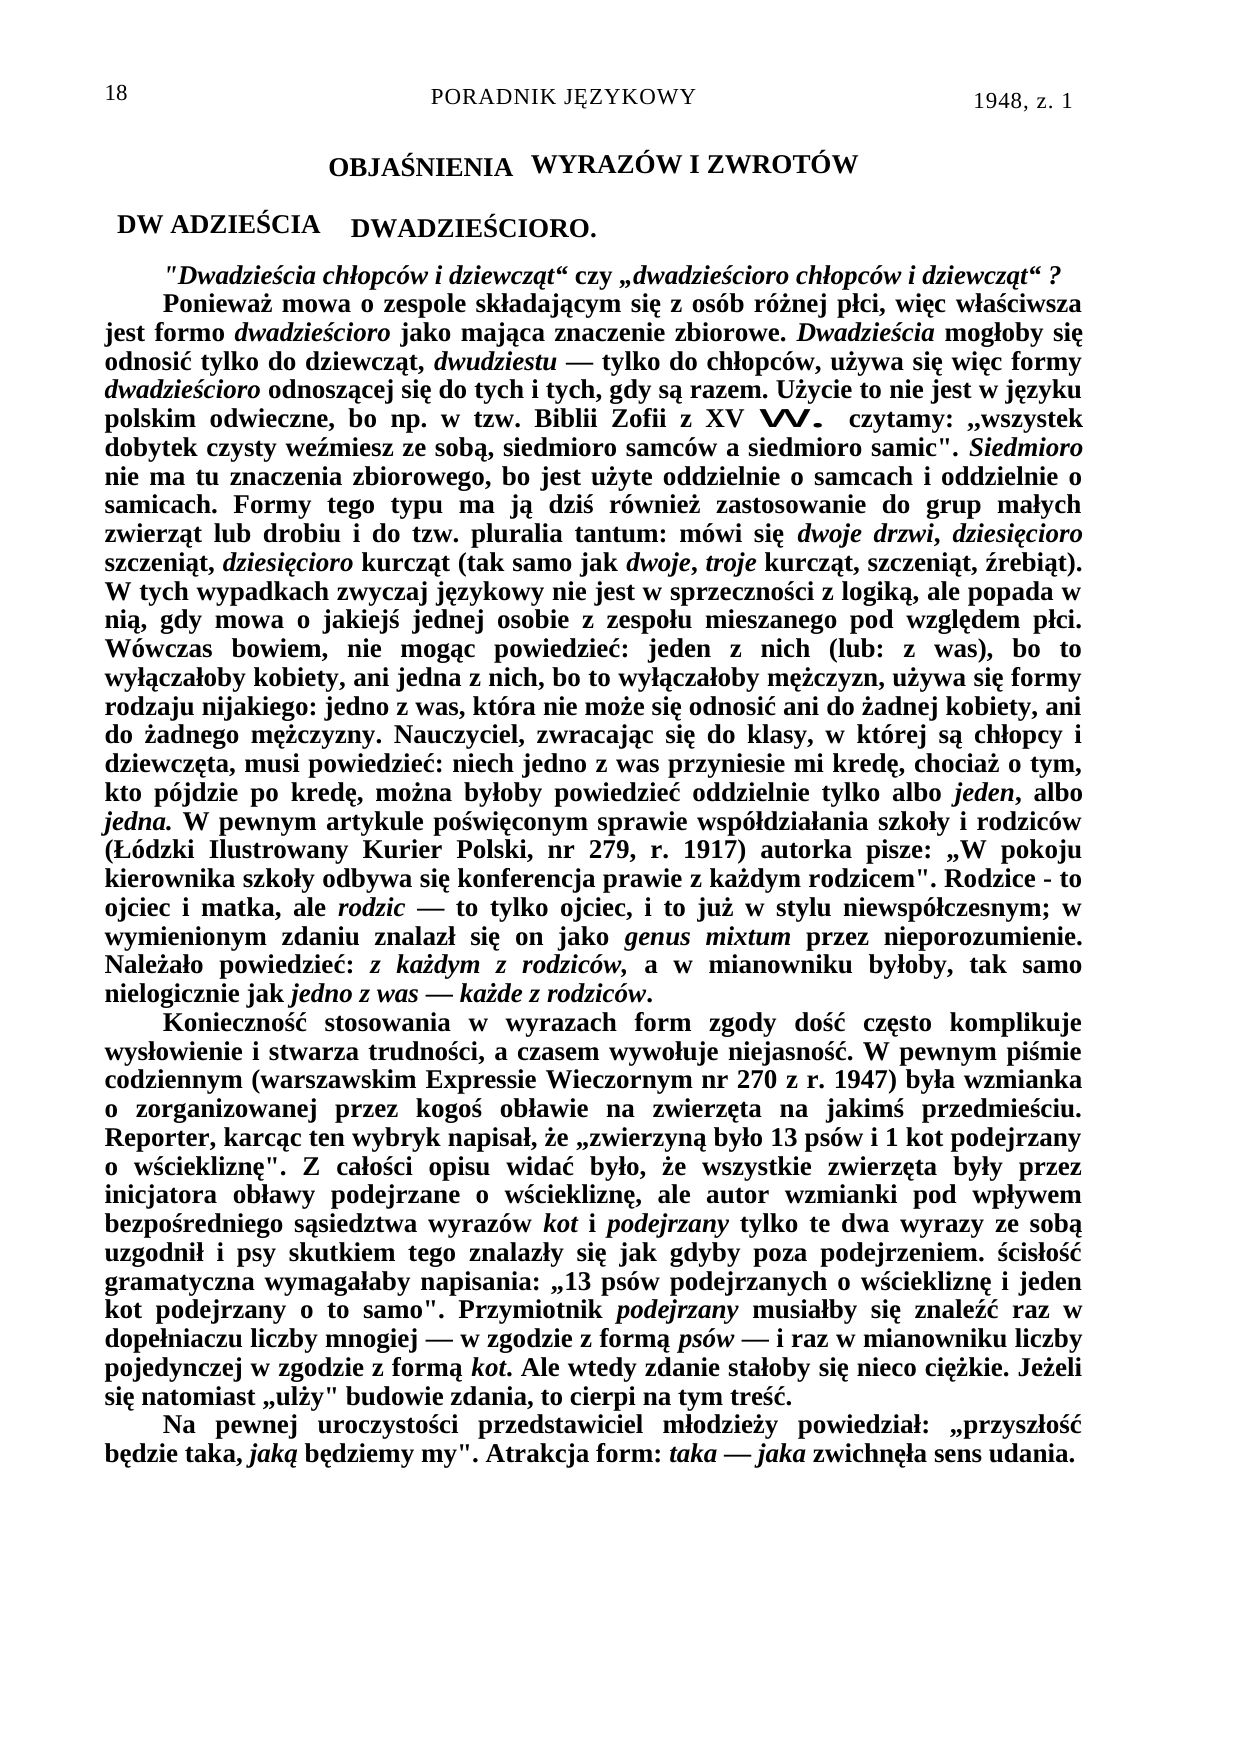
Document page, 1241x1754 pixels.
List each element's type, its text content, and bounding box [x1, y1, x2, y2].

text Na pewnej uroczystości przedstawiciel młodzieży powiedział: „przyszłość będzie taka, jaką będziemy my". Atrakcja form: taka — jaka zwichnęła sens udania. [104, 1411, 1083, 1468]
text 18 [104, 82, 127, 105]
text Konieczność stosowania w wyrazach form zgody dość często komplikuje wysłowienie i stwarza trudności, a czasem wywołuje niejasność. W pewnym piśmie codziennym (warszawskim Expressie Wieczornym nr 270 z r. 1947) była wzmianka o zorganizowanej przez kogoś obławie na zwierzęta na jakimś przedmieściu. Reporter, karcąc ten wybryk napisał, że „zwierzyną było 13 psów i 1 kot podejrzany o wściekliznę". Z całości opisu widać było, że wszystkie zwierzęta były przez inicjatora obławy podejrzane o wściekliznę, ale autor wzmianki pod wpływem bezpośredniego sąsiedztwa wyrazów kot i podejrzany tylko te dwa wyrazy ze sobą uzgodnił i psy skutkiem tego znalazły się jak gdyby poza podejrzeniem. ścisłość gramatyczna wymagałaby napisania: „13 psów podejrzanych o wściekliznę i jeden kot podejrzany o to samo". Przymiotnik podejrzany musiałby się znaleźć raz w dopełniaczu liczby mnogiej — w zgodzie z formą psów — i raz w mianowniku liczby pojedynczej w zgodzie z formą kot. Ale wtedy zdanie stałoby się nieco ciężkie. Jeżeli się natomiast „ulży" budowie zdania, to cierpi na tym treść. [104, 1008, 1083, 1411]
text OBJAŚNIENIA [328, 155, 513, 182]
text Ponieważ mowa o zespole składającym się z osób różnej płci, więc właściwsza jest formo dwadzieścioro jako mająca znaczenie zbiorowe. Dwadzieścia mogłoby się odnosić tylko do dziewcząt, dwudziestu — tylko do chłopców, używa się więc formy dwadzieścioro odnoszącej się do tych i tych, gdy są razem. Użycie to nie jest w języku polskim odwieczne, bo np. w tzw. Biblii Zofii z XV w. czytamy: ,,wszystek dobytek czysty weźmiesz ze sobą, siedmioro samców a siedmioro samic". Siedmioro nie ma tu znaczenia zbiorowego, bo jest użyte oddzielnie o samcach i oddzielnie o samicach. Formy tego typu ma ją dziś również zastosowanie do grup małych zwierząt lub drobiu i do tzw. pluralia tantum: mówi się dwoje drzwi, dziesięcioro szczeniąt, dziesięcioro kurcząt (tak samo jak dwoje, troje kurcząt, szczeniąt, źrebiąt). W tych wypadkach zwyczaj językowy nie jest w sprzeczności z logiką, ale popada w nią, gdy mowa o jakiejś jednej osobie z zespołu mieszanego pod względem płci. Wówczas bowiem, nie mogąc powiedzieć: jeden z nich (lub: z was), bo to wyłączałoby kobiety, ani jedna z nich, bo to wyłączałoby mężczyzn, używa się formy rodzaju nijakiego: jedno z was, która nie może się odnosić ani do żadnej kobiety, ani do żadnego mężczyzny. Nauczyciel, zwracając się do klasy, w której są chłopcy i dziewczęta, musi powiedzieć: niech jedno z was przyniesie mi kredę, chociaż o tym, kto pójdzie po kredę, można byłoby powiedzieć oddzielnie tylko albo jeden, albo jedna. W pewnym artykule poświęconym sprawie współdziałania szkoły i rodziców (Łódzki Ilustrowany Kurier Polski, nr 279, r. 1917) autorka pisze: „W pokoju kierownika szkoły odbywa się konferencja prawie z każdym rodzicem". Rodzice - to ojciec i matka, ale rodzic — to tylko ojciec, i to już w stylu niewspółczesnym; w wymienionym zdaniu znalazł się on jako genus mixtum przez nieporozumienie. Należało powiedzieć: z każdym z rodziców, a w mianowniku byłoby, tak samo nielogicznie jak jedno z was — każde z rodziców. [104, 289, 1083, 1008]
text PORADNIK JĘZYKOWY [431, 86, 696, 109]
text DWADZIEŚCIORO. [351, 215, 597, 242]
text DW ADZIEŚCIA [117, 212, 321, 239]
text WYRAZÓW I ZWROTÓW [531, 152, 859, 179]
text "Dwadzieścia chłopców i dziewcząt“ czy „dwadzieścioro chłopców i dziewcząt“ ? [104, 264, 1083, 289]
text 1948, z. 1 [973, 91, 1073, 113]
